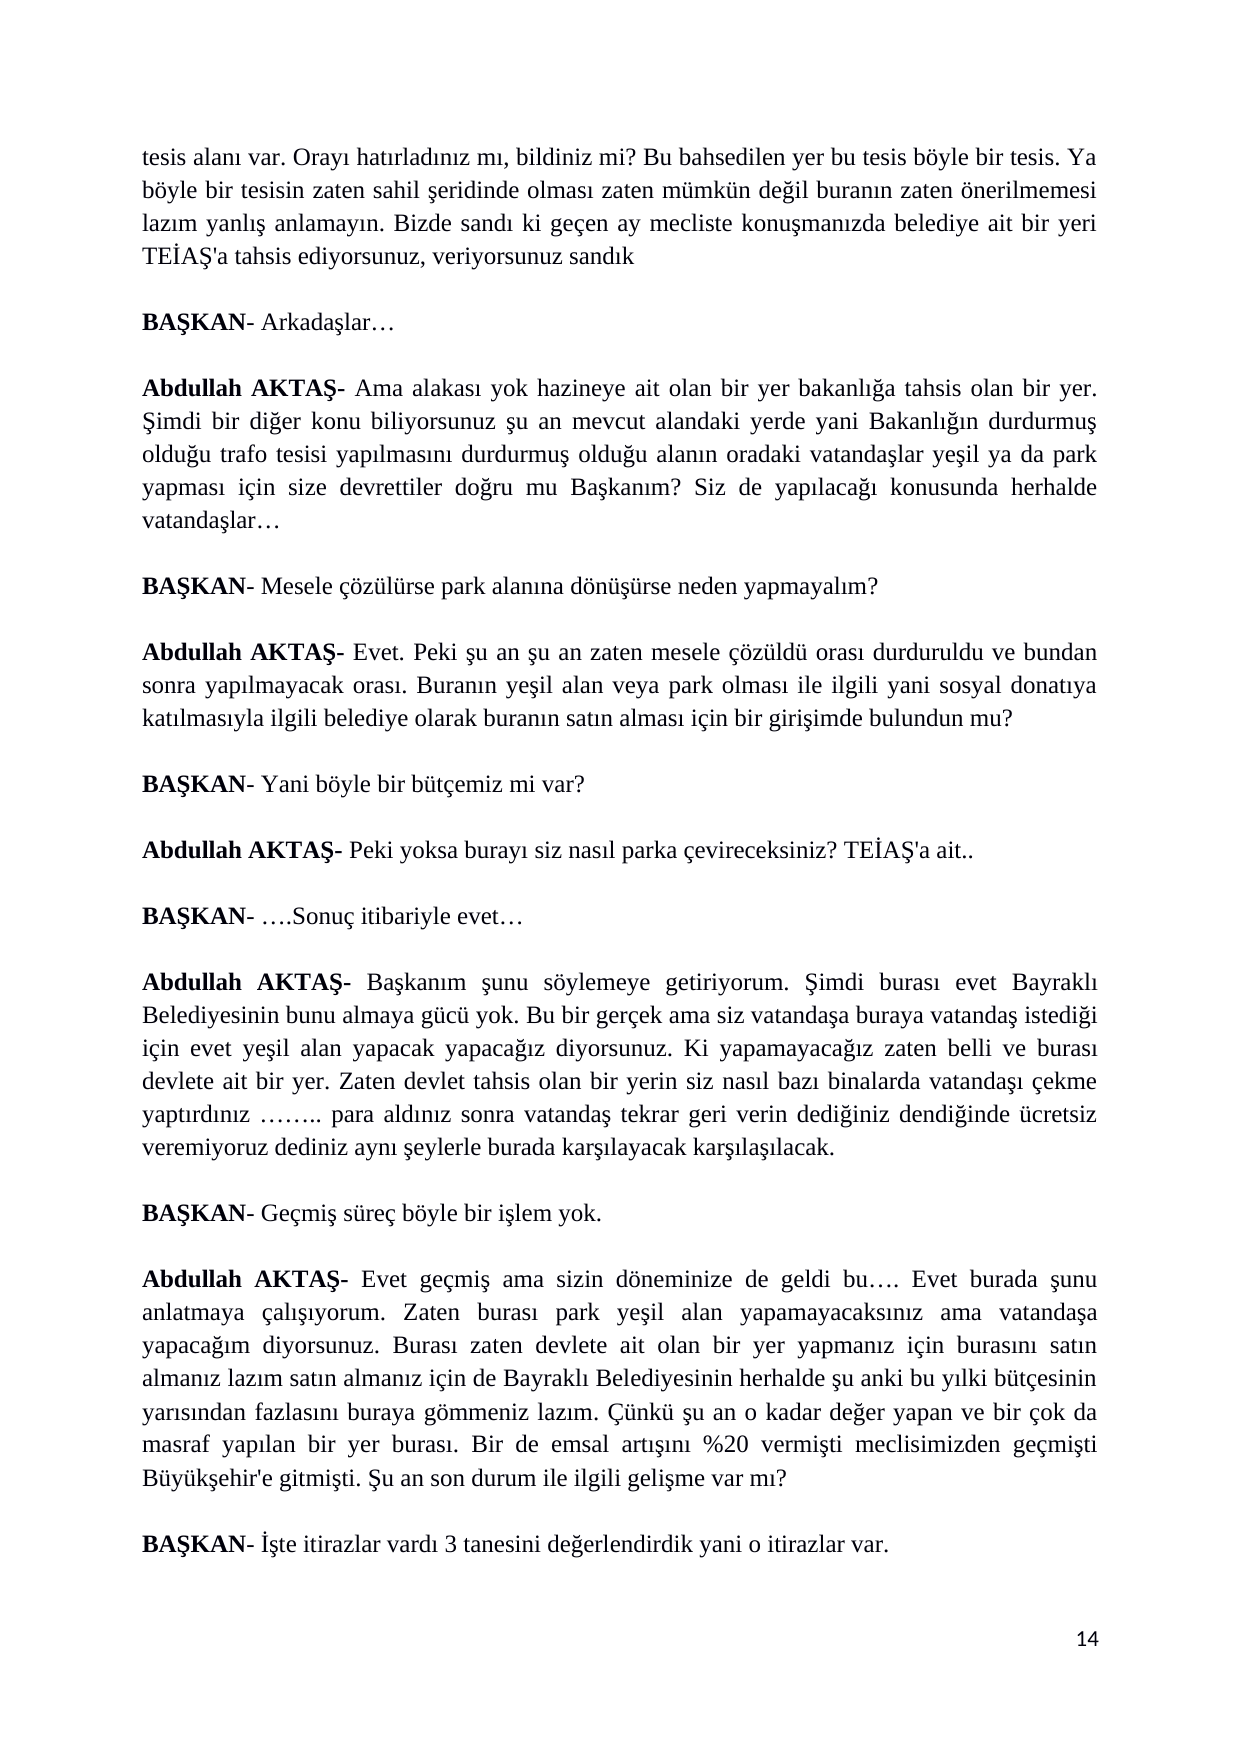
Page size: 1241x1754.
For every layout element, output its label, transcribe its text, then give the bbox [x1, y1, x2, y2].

text Abdullah AKTAŞ- Ama alakası yok hazineye ait olan bir yer bakanlığa tahsis olan bir yer. Şimdi bir diğer konu biliyorsunuz şu an mevcut alandaki yerde yani Bakanlığın durdurmuş olduğu trafo tesisi yapılmasını durdurmuş olduğu alanın oradaki vatandaşlar yeşil ya da park yapması için size devrettiler doğru mu Başkanım? Siz de yapılacağı konusunda herhalde vatandaşlar… [142, 373, 1098, 534]
text Abdullah AKTAŞ- Evet geçmiş ama sizin döneminize de geldi bu…. Evet burada şunu anlatmaya çalışıyorum. Zaten burası park yeşil alan yapamayacaksınız ama vatandaşa yapacağım diyorsunuz. Burası zaten devlete ait olan bir yer yapmanız için burasını satın almanız lazım satın almanız için de Bayraklı Belediyesinin herhalde şu anki bu yılki bütçesinin yarısından fazlasını buraya gömmeniz lazım. Çünkü şu an o kadar değer yapan ve bir çok da masraf yapılan bir yer burası. Bir de emsal artışını %20 vermişti meclisimizden geçmişti Büyükşehir'e gitmişti. Şu an son durum ile ilgili gelişme var mı? [142, 1264, 1098, 1491]
text Abdullah AKTAŞ- Başkanım şunu söylemeye getiriyorum. Şimdi burası evet Bayraklı Belediyesinin bunu almaya gücü yok. Bu bir gerçek ama siz vatandaşa buraya vatandaş istediği için evet yeşil alan yapacak yapacağız diyorsunuz. Ki yapamayacağız zaten belli ve burası devlete ait bir yer. Zaten devlet tahsis olan bir yerin siz nasıl bazı binalarda vatandaşı çekme yaptırdınız …….. para aldınız sonra vatandaş tekrar geri verin dediğiniz dendiğinde ücretsiz veremiyoruz dediniz aynı şeylerle burada karşılayacak karşılaşılacak. [142, 967, 1098, 1161]
text BAŞKAN- Yani böyle bir bütçemiz mi var? [142, 769, 1098, 798]
text Abdullah AKTAŞ- Peki yoksa burayı siz nasıl parka çevireceksiniz? TEİAŞ'a ait.. [142, 835, 1098, 864]
text BAŞKAN- Geçmiş süreç böyle bir işlem yok. [142, 1198, 1098, 1227]
text BAŞKAN- Mesele çözülürse park alanına dönüşürse neden yapmayalım? [142, 571, 1098, 600]
text BAŞKAN- Arkadaşlar… [142, 307, 1098, 336]
text Abdullah AKTAŞ- Evet. Peki şu an şu an zaten mesele çözüldü orası durduruldu ve bundan sonra yapılmayacak orası. Buranın yeşil alan veya park olması ile ilgili yani sosyal donatıya katılmasıyla ilgili belediye olarak buranın satın alması için bir girişimde bulundun mu? [142, 637, 1098, 732]
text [142, 142, 1098, 269]
text BAŞKAN- ….Sonuç itibariyle evet… [142, 901, 1098, 930]
text BAŞKAN- İşte itirazlar vardı 3 tanesini değerlendirdik yani o itirazlar var. [142, 1529, 1098, 1557]
